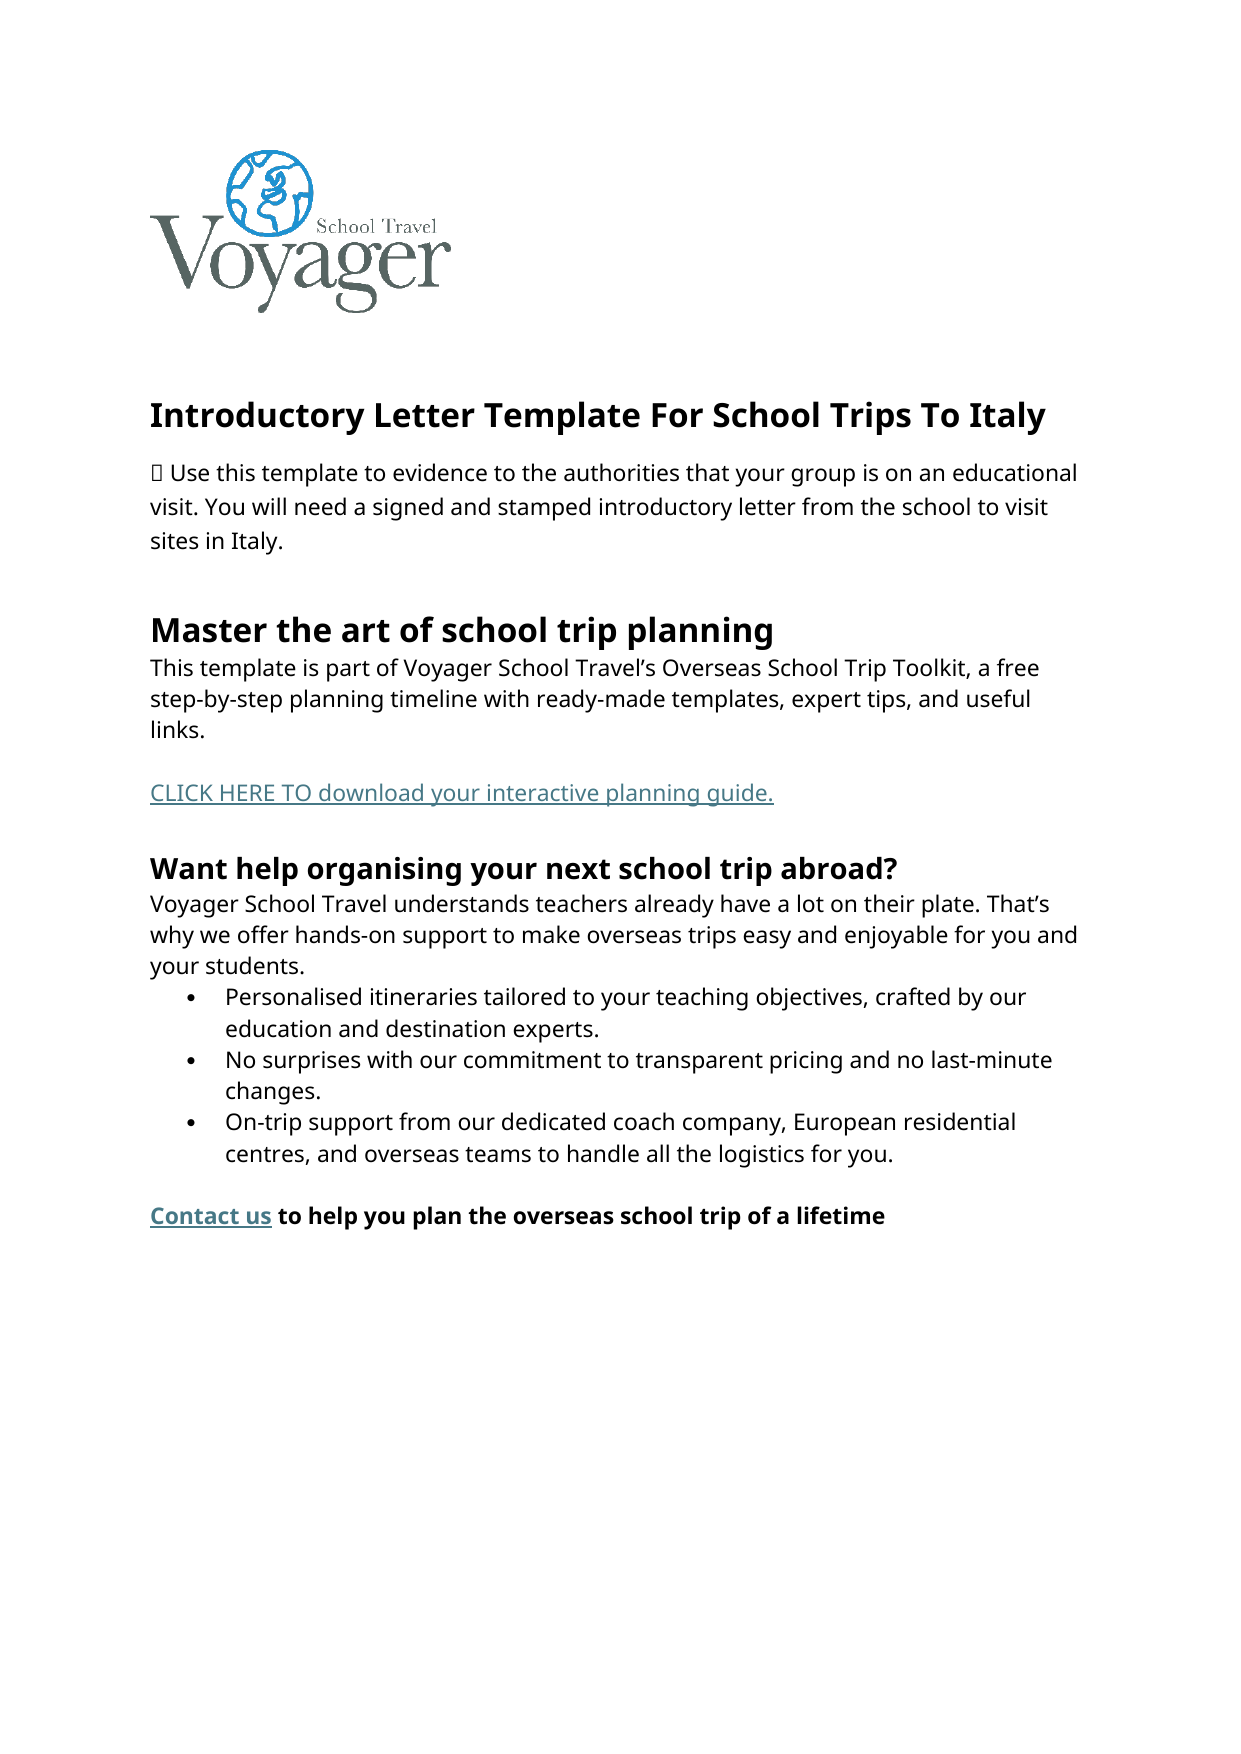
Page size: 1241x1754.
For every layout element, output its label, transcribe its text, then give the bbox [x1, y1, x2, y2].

text Introductory Letter Template For School Trips To Italy [150, 392, 1090, 437]
picture [150, 150, 451, 313]
text Contact us to help you plan the overseas school trip of a lifetime [150, 1200, 1090, 1231]
list Personalised itineraries tailored to your teaching objectives, crafted by our education and destination experts. [187, 981, 1090, 1044]
text 💡 Use this template to evidence to the authorities that your group is on an educational visit. You will need a signed and stamped introductory letter from the school to visit sites in Italy. [150, 457, 1090, 556]
text CLICK HERE TO download your interactive planning guide. [150, 777, 1090, 808]
text Voyager School Travel understands teachers already have a lot on their plate. That’s why we offer hands-on support to make overseas trips easy and enjoyable for you and your students. [150, 888, 1090, 981]
list On-trip support from our dedicated coach company, European residential centres, and overseas teams to handle all the logistics for you. [187, 1106, 1090, 1169]
list No surprises with our commitment to transparent pricing and no last-minute changes. [187, 1044, 1090, 1106]
text Want help organising your next school trip abroad? [150, 848, 1090, 888]
text Master the art of school trip planning [150, 607, 1090, 652]
text This template is part of Voyager School Travel’s Overseas School Trip Toolkit, a free step-by-step planning timeline with ready-made templates, expert tips, and useful links. [150, 652, 1090, 746]
